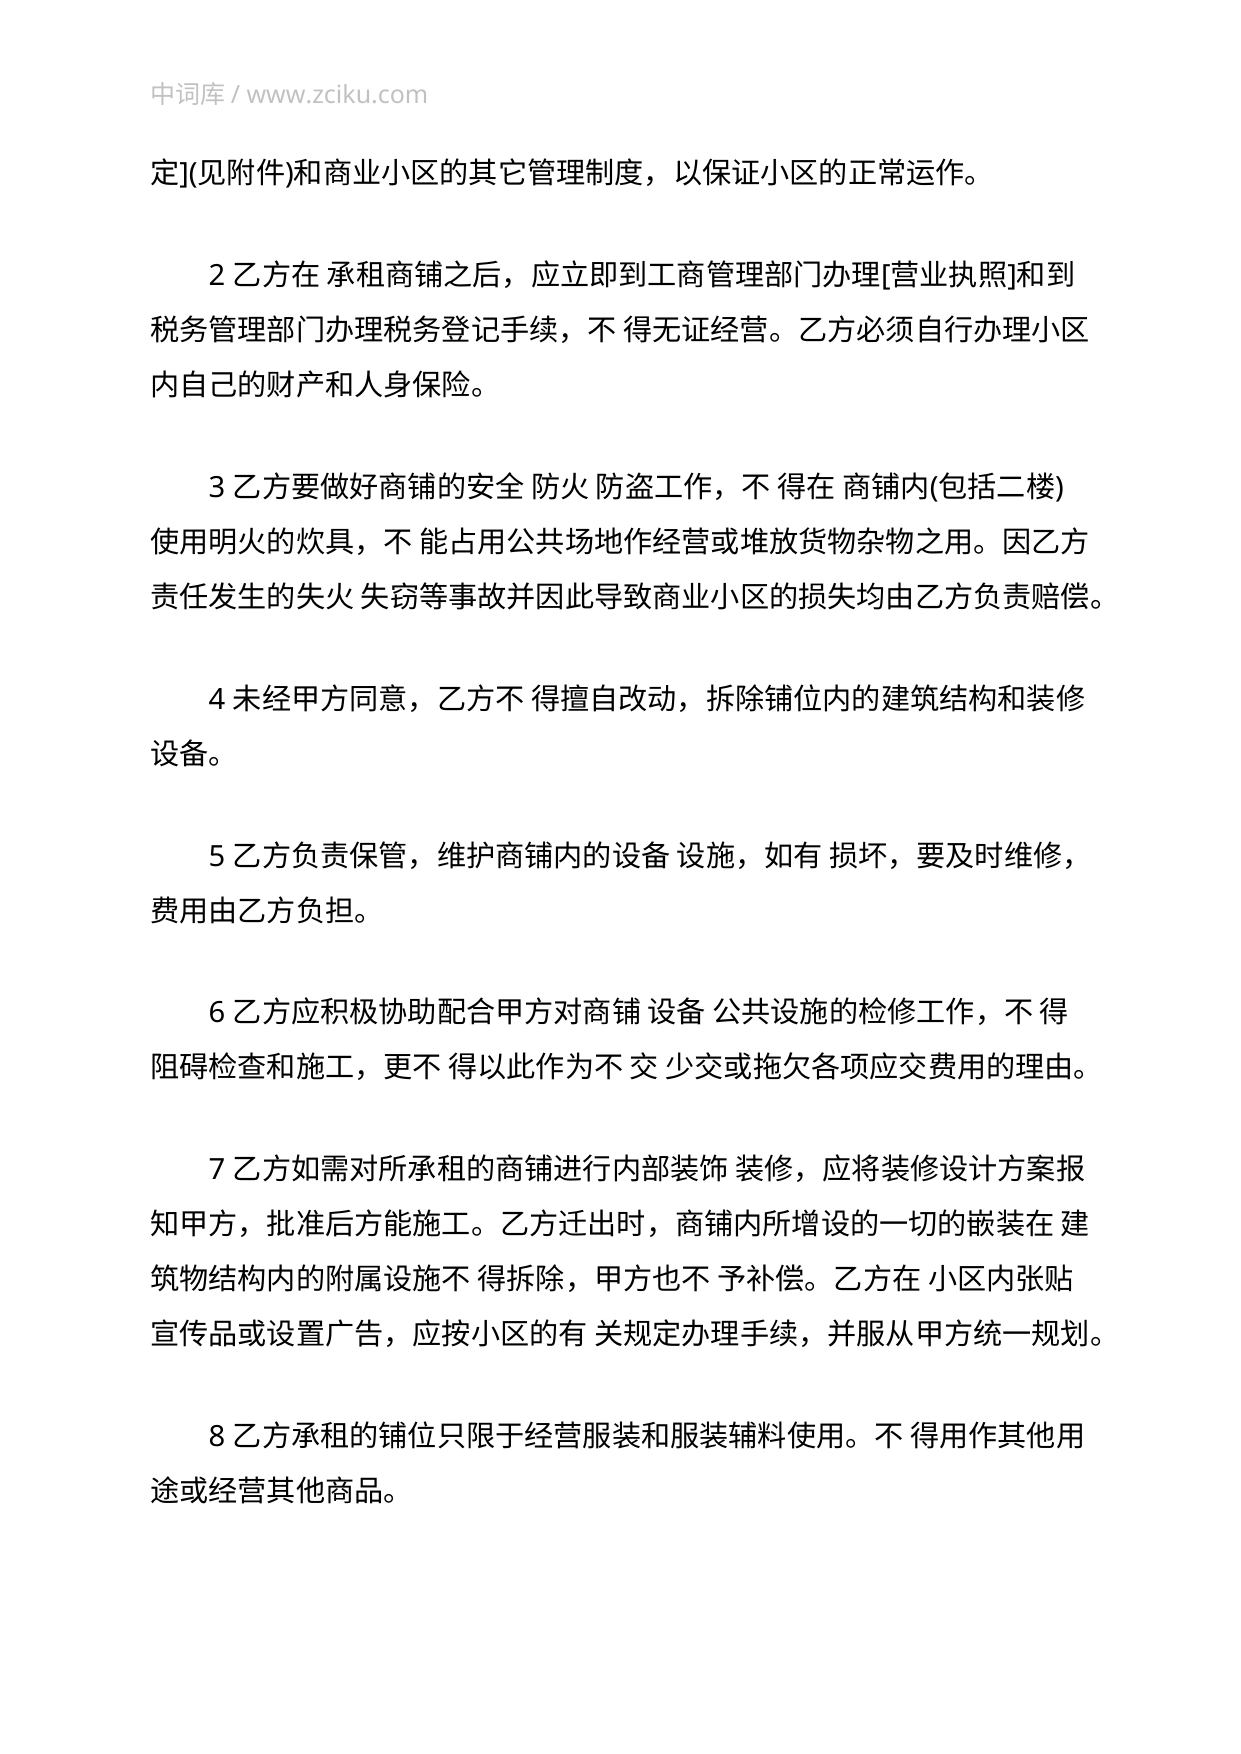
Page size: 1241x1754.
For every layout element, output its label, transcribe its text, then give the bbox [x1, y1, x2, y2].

text 5 乙方负责保管，维护商铺内的设备 设施，如有 损坏，要及时维修，费用由乙方负担。 [150, 832, 1090, 929]
text 3 乙方要做好商铺的安全 防火 防盗工作，不 得在 商铺内(包括二楼)使用明火的炊具，不 能占用公共场地作经营或堆放货物杂物之用。因乙方责任发生的失火 失窃等事故并因此导致商业小区的损失均由乙方负责赔偿。 [150, 464, 1090, 616]
text 6 乙方应积极协助配合甲方对商铺 设备 公共设施的检修工作，不 得阻碍检查和施工，更不 得以此作为不 交 少交或拖欠各项应交费用的理由。 [150, 989, 1090, 1086]
text 8 乙方承租的铺位只限于经营服装和服装辅料使用。不 得用作其他用途或经营其他商品。 [150, 1412, 1090, 1509]
text 7 乙方如需对所承租的商铺进行内部装饰 装修，应将装修设计方案报知甲方，批准后方能施工。乙方迁出时，商铺内所增设的一切的嵌装在 建筑物结构内的附属设施不 得拆除，甲方也不 予补偿。乙方在 小区内张贴宣传品或设置广告，应按小区的有 关规定办理手续，并服从甲方统一规划。 [150, 1146, 1090, 1353]
text 2 乙方在 承租商铺之后，应立即到工商管理部门办理[营业执照]和到税务管理部门办理税务登记手续，不 得无证经营。乙方必须自行办理小区内自己的财产和人身保险。 [150, 252, 1090, 404]
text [150, 150, 1090, 192]
text 4 未经甲方同意，乙方不 得擅自改动，拆除铺位内的建筑结构和装修设备。 [150, 675, 1090, 773]
